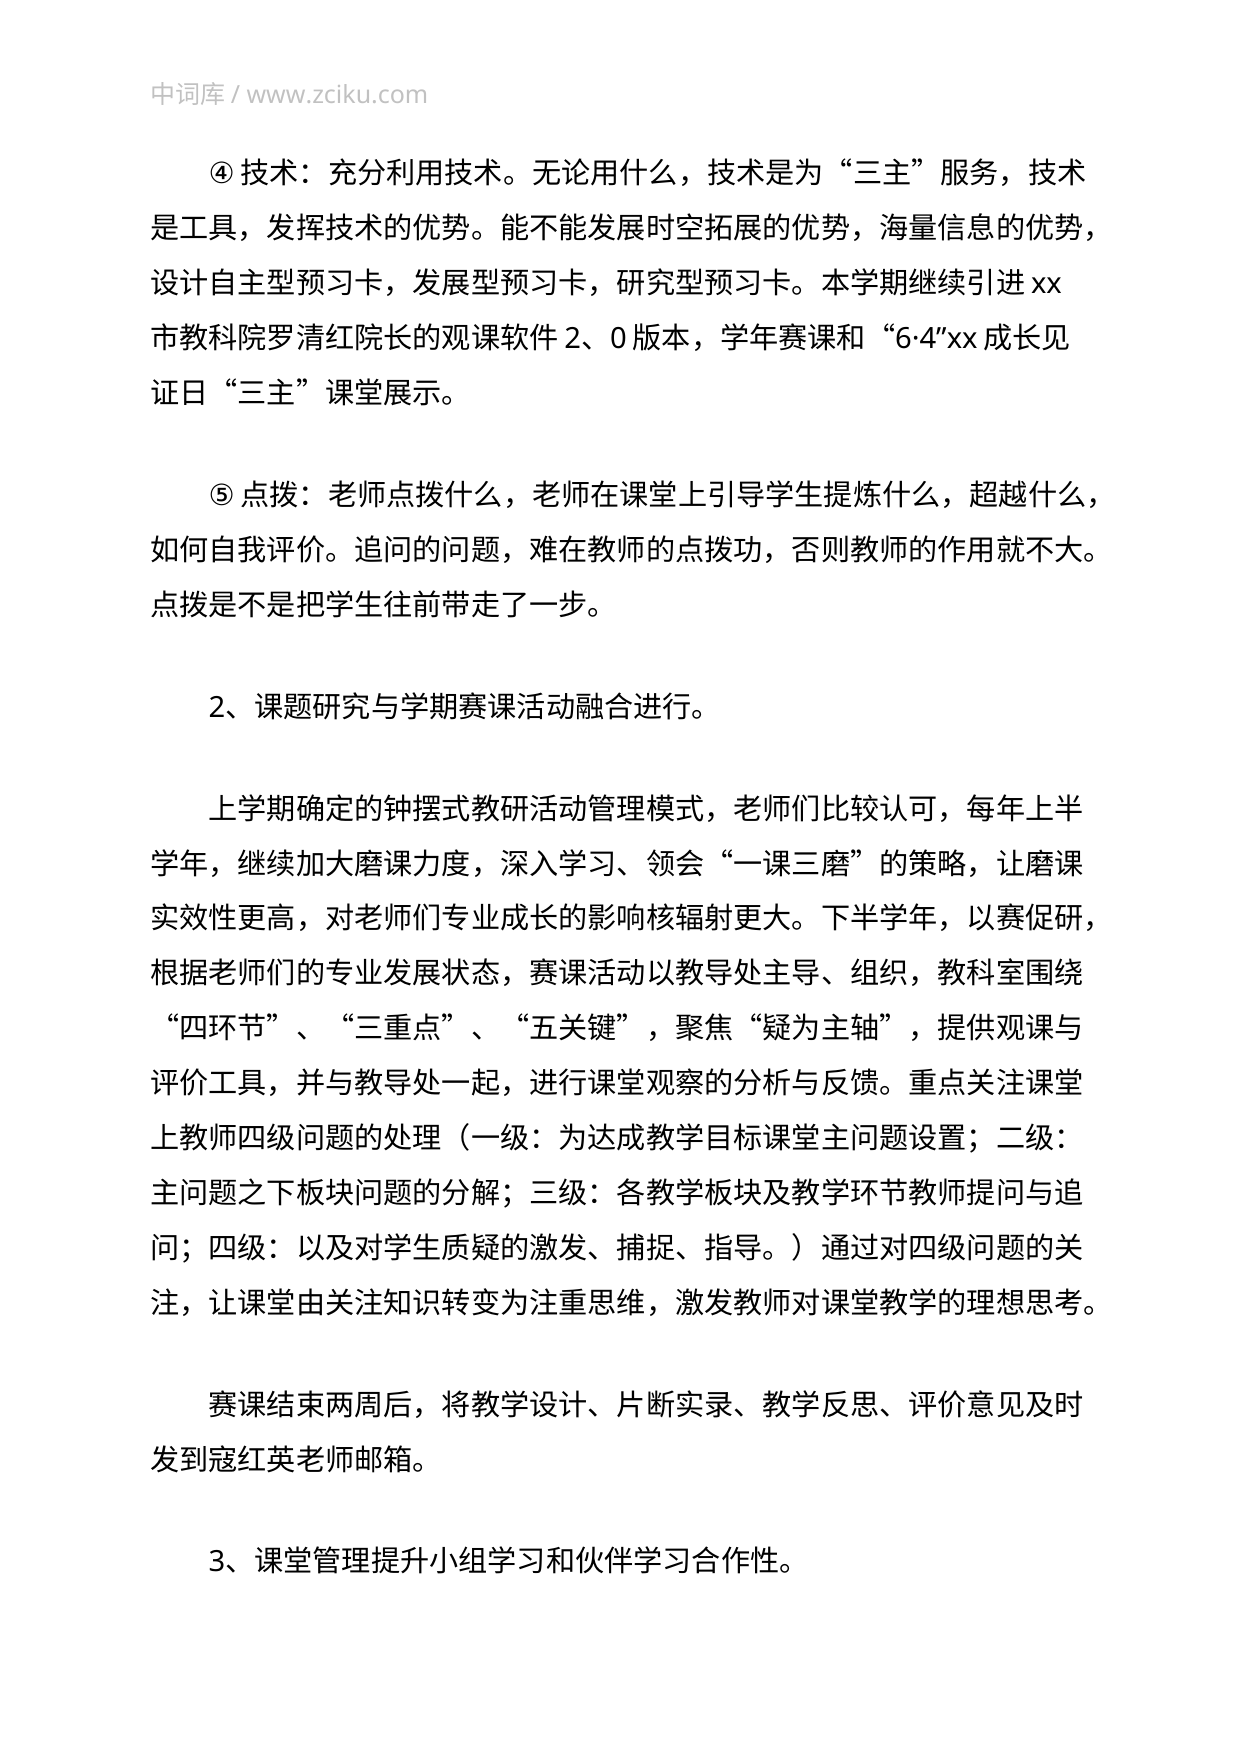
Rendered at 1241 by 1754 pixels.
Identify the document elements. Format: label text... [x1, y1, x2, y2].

text ④技术：充分利用技术。无论用什么，技术是为“三主”服务，技术是工具，发挥技术的优势。能不能发展时空拓展的优势，海量信息的优势，设计自主型预习卡，发展型预习卡，研究型预习卡。本学期继续引进xx市教科院罗清红院长的观课软件2、0版本，学年赛课和“6·4”xx成长见证日“三主”课堂展示。 [150, 150, 1090, 412]
text 3、课堂管理提升小组学习和伙伴学习合作性。 [150, 1538, 1090, 1580]
text ⑤点拨：老师点拨什么，老师在课堂上引导学生提炼什么，超越什么，如何自我评价。追问的问题，难在教师的点拨功，否则教师的作用就不大。点拨是不是把学生往前带走了一步。 [150, 472, 1090, 624]
text 赛课结束两周后，将教学设计、片断实录、教学反思、评价意见及时发到寇红英老师邮箱。 [150, 1381, 1090, 1478]
text 2、课题研究与学期赛课活动融合进行。 [150, 683, 1090, 726]
text 上学期确定的钟摆式教研活动管理模式，老师们比较认可，每年上半学年，继续加大磨课力度，深入学习、领会“一课三磨”的策略，让磨课实效性更高，对老师们专业成长的影响核辐射更大。下半学年，以赛促研，根据老师们的专业发展状态，赛课活动以教导处主导、组织，教科室围绕“四环节”、“三重点”、“五关键”，聚焦“疑为主轴”，提供观课与评价工具，并与教导处一起，进行课堂观察的分析与反馈。重点关注课堂上教师四级问题的处理（一级：为达成教学目标课堂主问题设置；二级：主问题之下板块问题的分解；三级：各教学板块及教学环节教师提问与追问；四级：以及对学生质疑的激发、捕捉、指导。）通过对四级问题的关注，让课堂由关注知识转变为注重思维，激发教师对课堂教学的理想思考。 [150, 785, 1090, 1322]
